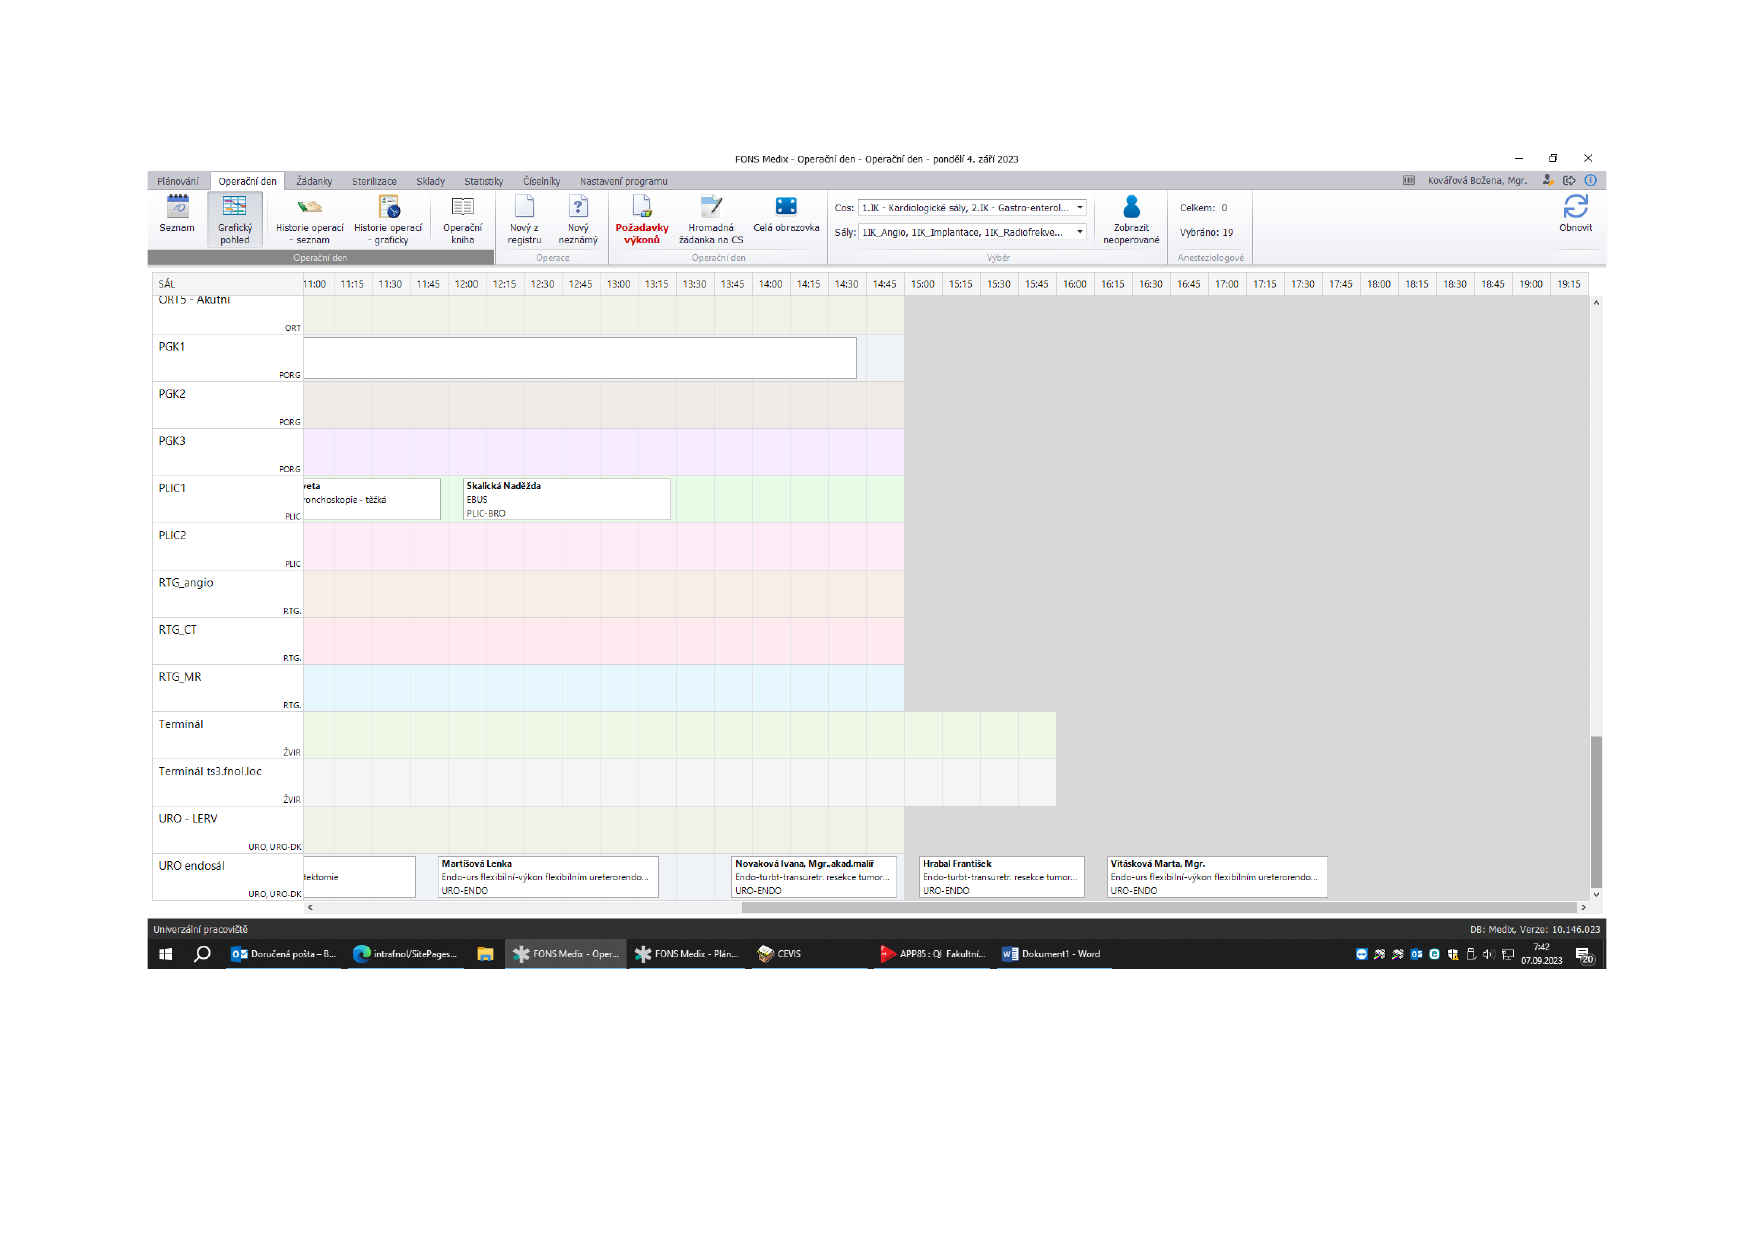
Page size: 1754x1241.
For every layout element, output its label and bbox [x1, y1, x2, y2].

picture [147, 147, 1607, 969]
